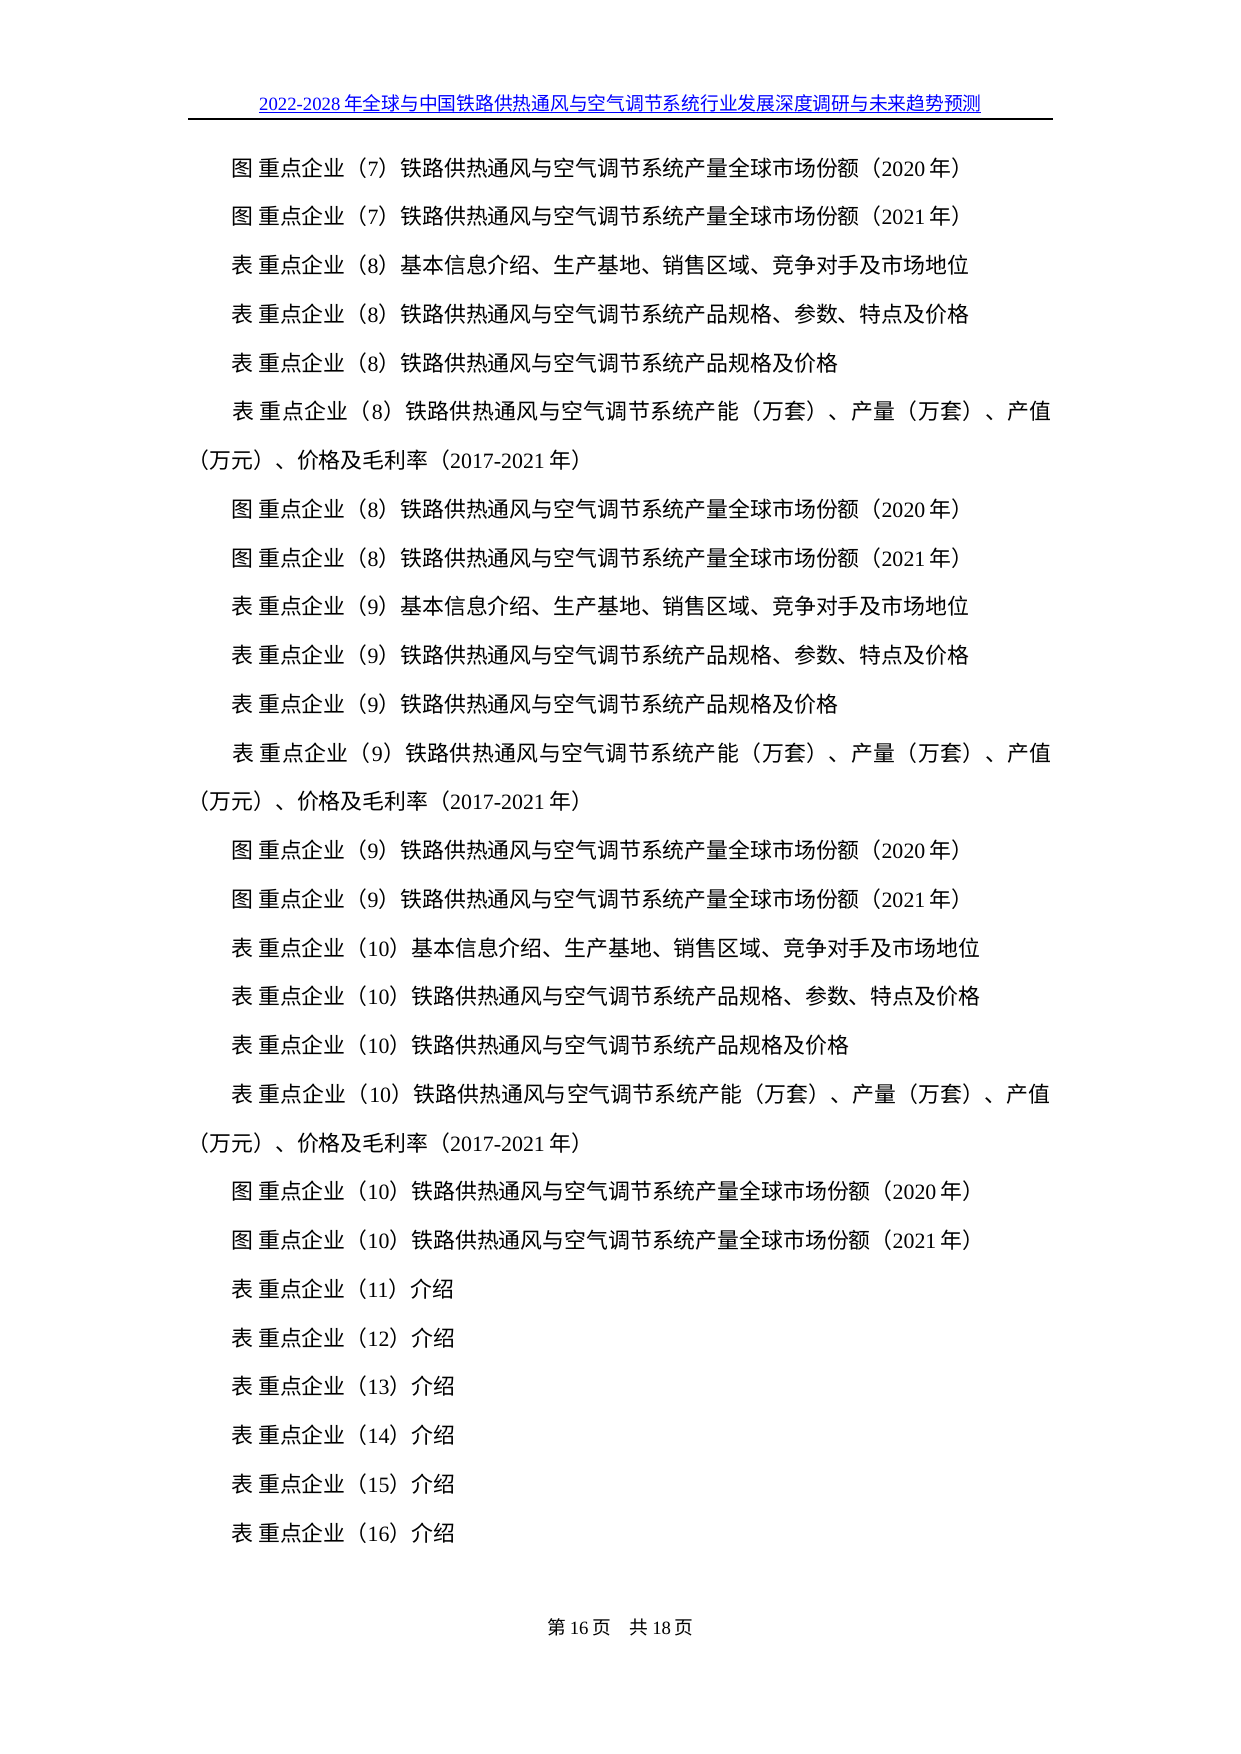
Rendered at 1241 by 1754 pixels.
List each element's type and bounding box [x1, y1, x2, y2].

text [187, 150, 1053, 1548]
